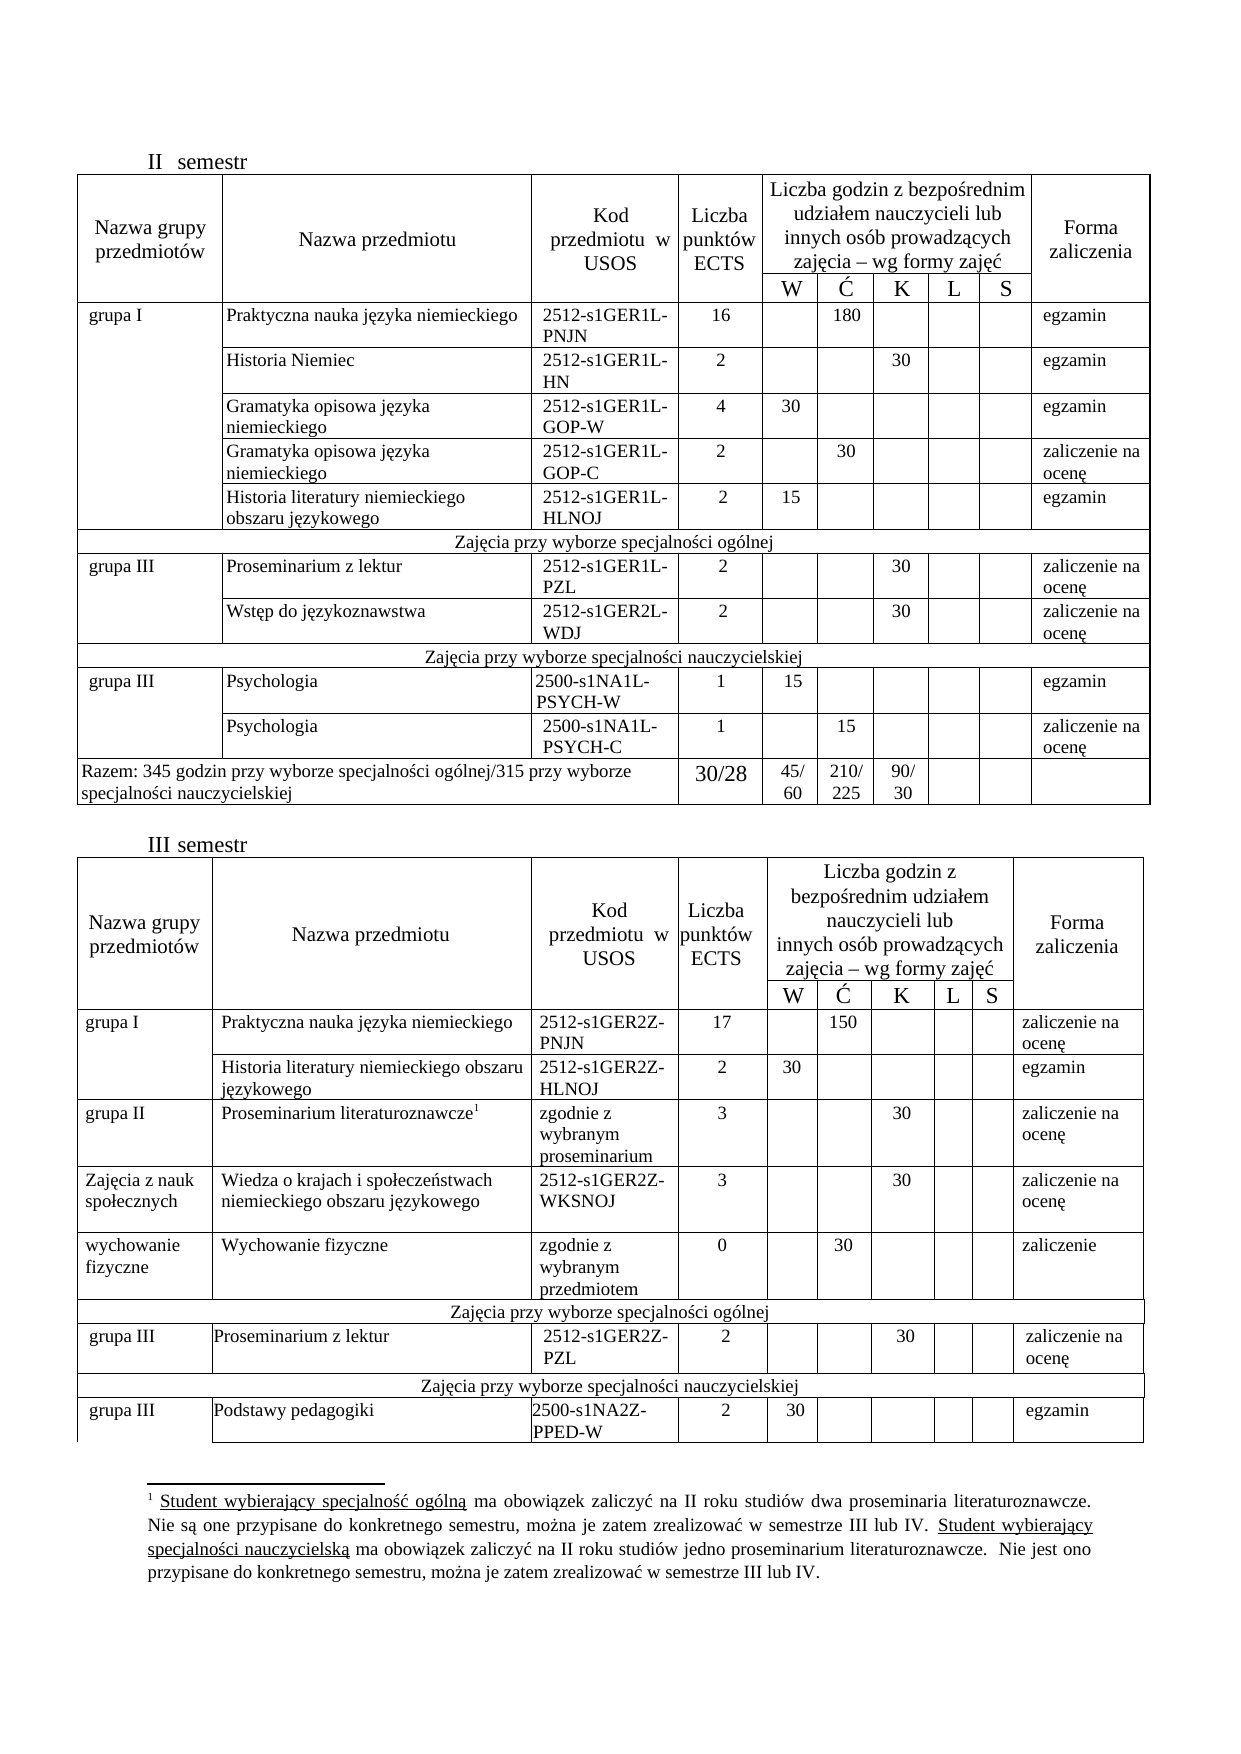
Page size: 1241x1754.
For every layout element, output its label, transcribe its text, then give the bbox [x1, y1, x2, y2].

table_cell 180 [818, 303, 873, 347]
table_cell Proseminarium z lektur [213, 1324, 531, 1373]
table_cell [818, 394, 873, 438]
table_cell zaliczenie na ocenę [1032, 439, 1149, 483]
table_cell [973, 1010, 1013, 1054]
table_cell 30 [818, 1233, 871, 1299]
table_cell wychowanie fizyczne [78, 1233, 212, 1299]
table_cell [973, 1233, 1013, 1299]
table_cell [818, 1100, 871, 1166]
table_cell K [874, 274, 928, 302]
table_cell L [935, 981, 972, 1008]
table_header Nazwa grupy przedmiotów [78, 858, 212, 1008]
table_cell Zajęcia z nauk społecznych [78, 1167, 212, 1232]
table_cell [929, 303, 979, 347]
table_header Kod przedmiotu w USOS [532, 858, 678, 1008]
table_cell [980, 484, 1031, 529]
table_cell 16 [679, 303, 762, 347]
table_cell [980, 554, 1031, 598]
table_cell [929, 348, 979, 392]
table_cell grupa III [78, 554, 222, 643]
table_cell 30 [763, 394, 817, 438]
table_cell [935, 1167, 972, 1232]
table_header Nazwa grupy przedmiotów [78, 175, 222, 302]
table_cell [818, 554, 873, 598]
table_cell grupa II [78, 1100, 212, 1166]
table_cell egzamin [1032, 394, 1149, 438]
table_cell [929, 439, 979, 483]
table_cell S [973, 981, 1013, 1008]
table_cell 2500-s1NA1L-PSYCH-W [532, 668, 678, 713]
table_header Nazwa przedmiotu [223, 175, 531, 302]
table_header Forma zaliczenia [1014, 858, 1143, 1008]
table_cell 2512-s1GER2L-WDJ [532, 599, 678, 643]
table_cell grupa III [78, 668, 222, 758]
table_cell 45/ 60 [763, 759, 817, 803]
table_cell 3 [679, 1167, 767, 1232]
table_cell 2512-s1GER1L-HLNOJ [532, 484, 678, 529]
table_cell egzamin [1032, 668, 1149, 713]
table_header Nazwa przedmiotu [213, 858, 531, 1008]
table_cell [818, 1167, 871, 1232]
table_cell 15 [818, 714, 873, 758]
table_cell [818, 1324, 871, 1373]
table_header Liczba godzin z bezpośrednim udziałem nauczycieli lub innych osób prowadzących zajęcia – wg formy zajęć [763, 175, 1031, 273]
table_cell [973, 1055, 1013, 1099]
table_cell [935, 1010, 972, 1054]
table_cell 30 [874, 554, 928, 598]
table_cell [973, 1100, 1013, 1166]
table_cell [874, 668, 928, 713]
table_cell 3 [679, 1100, 767, 1166]
table_cell [768, 1100, 817, 1166]
table_cell grupa I [78, 1010, 212, 1099]
table_cell 30 [874, 348, 928, 392]
table_cell 30 [874, 599, 928, 643]
table_cell [973, 1167, 1013, 1232]
table_cell Razem: 345 godzin przy wyborze specjalności ogólnej/315 przy wyborze specjalności nauczycielskiej [78, 759, 678, 803]
table_cell [768, 1167, 817, 1232]
table_header Liczba punktów ECTS [679, 858, 767, 1008]
table_cell Proseminarium z lektur [223, 554, 531, 598]
table_cell S [980, 274, 1031, 302]
table_cell [818, 484, 873, 529]
table_cell grupa III [78, 1398, 212, 1442]
table_cell 2512-s1GER1L-GOP-C [532, 439, 678, 483]
table_cell zaliczenie na ocenę [1032, 599, 1149, 643]
table_cell Historia literatury niemieckiego obszaru językowego [223, 484, 531, 529]
table_cell Zajęcia przy wyborze specjalności ogólnej [78, 530, 1149, 552]
table_cell [980, 303, 1031, 347]
table_cell [1032, 759, 1149, 803]
table_cell 2512-s1GER1L-PZL [532, 554, 678, 598]
table_cell [980, 348, 1031, 392]
table_cell [872, 1010, 934, 1054]
table_cell Psychologia [223, 668, 531, 713]
table_cell [768, 1324, 817, 1373]
table_header Liczba godzin z bezpośrednim udziałem nauczycieli lub innych osób prowadzących zajęcia – wg formy zajęć [768, 858, 1013, 980]
table_cell Wiedza o krajach i społeczeństwach niemieckiego obszaru językowego [213, 1167, 531, 1232]
table_cell [929, 759, 979, 803]
table_cell Ć [818, 981, 871, 1008]
table_cell 2 [679, 1324, 767, 1373]
table_cell [929, 599, 979, 643]
table_cell 210/ 225 [818, 759, 873, 803]
table_cell [929, 668, 979, 713]
table_cell 2 [679, 599, 762, 643]
table_cell grupa I [78, 303, 222, 529]
table_cell egzamin [1014, 1398, 1143, 1442]
table_cell Zajęcia przy wyborze specjalności nauczycielskiej [78, 1374, 1144, 1397]
table_cell zgodnie z wybranym przedmiotem [532, 1233, 678, 1299]
table_cell [980, 439, 1031, 483]
table_cell [929, 554, 979, 598]
table_cell W [763, 274, 817, 302]
table_cell [872, 1055, 934, 1099]
table_cell [874, 394, 928, 438]
table_cell [935, 1233, 972, 1299]
table_cell 150 [818, 1010, 871, 1054]
table_cell 2512-s1GER2Z-HLNOJ [532, 1055, 678, 1099]
table_cell [818, 1055, 871, 1099]
table_cell [763, 554, 817, 598]
table_cell [818, 1398, 871, 1442]
table_header Forma zaliczenia [1032, 175, 1149, 302]
table_cell 15 [763, 484, 817, 529]
table_cell [874, 303, 928, 347]
table_cell 17 [679, 1010, 767, 1054]
table_cell [763, 439, 817, 483]
table_cell [763, 303, 817, 347]
table_cell zaliczenie na ocenę [1014, 1010, 1143, 1054]
table_cell [818, 599, 873, 643]
table_cell Gramatyka opisowa języka niemieckiego [223, 394, 531, 438]
table_cell [818, 348, 873, 392]
table_cell 15 [763, 668, 817, 713]
table_cell zaliczenie na ocenę [1014, 1324, 1143, 1373]
table_cell 2512-s1GER1L-GOP-W [532, 394, 678, 438]
table_cell [763, 714, 817, 758]
table_cell 2 [679, 554, 762, 598]
table_cell 2512-s1GER2Z-PNJN [532, 1010, 678, 1054]
table_cell zaliczenie na ocenę [1014, 1167, 1143, 1232]
table_cell 2 [679, 484, 762, 529]
table_cell [980, 759, 1031, 803]
table_cell [973, 1398, 1013, 1442]
table_cell 2 [679, 1055, 767, 1099]
table_cell [874, 439, 928, 483]
table_cell Wstęp do językoznawstwa [223, 599, 531, 643]
table_cell 30 [818, 439, 873, 483]
table_cell 2 [679, 439, 762, 483]
table_cell K [872, 981, 934, 1008]
table_cell L [929, 274, 979, 302]
table_cell W [768, 981, 817, 1008]
table_cell [818, 668, 873, 713]
table_cell 4 [679, 394, 762, 438]
table_cell 30 [872, 1167, 934, 1232]
table_cell 1 [679, 714, 762, 758]
table_cell [874, 484, 928, 529]
table_cell [980, 714, 1031, 758]
table_cell [929, 714, 979, 758]
table_cell 2500-s1NA1L-PSYCH-C [532, 714, 678, 758]
table_cell [763, 599, 817, 643]
table_cell 1 [679, 668, 762, 713]
table_cell Gramatyka opisowa języka niemieckiego [223, 439, 531, 483]
table_cell 30 [768, 1398, 817, 1442]
table_cell Praktyczna nauka języka niemieckiego [223, 303, 531, 347]
table_cell Podstawy pedagogiki [213, 1398, 531, 1442]
table_cell 2512-s1GER2Z- WKSNOJ [532, 1167, 678, 1232]
table_cell 30/28 [679, 759, 762, 803]
table_cell 2 [679, 348, 762, 392]
list semestr [147, 148, 1093, 174]
table_cell [935, 1398, 972, 1442]
table_cell [929, 484, 979, 529]
table_cell [872, 1398, 934, 1442]
table_cell [935, 1324, 972, 1373]
table_cell 2 [679, 1398, 767, 1442]
table_header Liczba punktów ECTS [679, 175, 762, 302]
table_cell zaliczenie na ocenę [1014, 1100, 1143, 1166]
table_cell 2512-s1GER2Z-PZL [532, 1324, 678, 1373]
table_cell Wychowanie fizyczne [213, 1233, 531, 1299]
table_cell [980, 599, 1031, 643]
table_cell Zajęcia przy wyborze specjalności ogólnej [78, 1300, 1144, 1323]
table_cell Praktyczna nauka języka niemieckiego [213, 1010, 531, 1054]
table_cell [973, 1324, 1013, 1373]
table_cell Proseminarium literaturoznawcze [213, 1100, 531, 1166]
table_cell 2512-s1GER1L-PNJN [532, 303, 678, 347]
table_cell [768, 1233, 817, 1299]
table_cell 90/ 30 [874, 759, 928, 803]
list semestr [147, 831, 1093, 857]
table_header Kod przedmiotu w USOS [532, 175, 678, 302]
table_cell Historia literatury niemieckiego obszaru językowego [213, 1055, 531, 1099]
table_cell zgodnie z wybranym proseminarium [532, 1100, 678, 1166]
table_cell [763, 348, 817, 392]
table_cell egzamin [1032, 484, 1149, 529]
table_cell grupa III [78, 1324, 212, 1373]
table_cell Zajęcia przy wyborze specjalności nauczycielskiej [78, 644, 1149, 667]
table_cell egzamin [1014, 1055, 1143, 1099]
table_cell 30 [872, 1324, 934, 1373]
table_cell zaliczenie na ocenę [1032, 714, 1149, 758]
table_cell [935, 1055, 972, 1099]
table_cell zaliczenie [1014, 1233, 1143, 1299]
table_cell [980, 394, 1031, 438]
table_cell [768, 1010, 817, 1054]
table_cell 2500-s1NA2Z-PPED-W [532, 1398, 678, 1442]
table_cell [929, 394, 979, 438]
table_cell zaliczenie na ocenę [1032, 554, 1149, 598]
table_cell 30 [768, 1055, 817, 1099]
table_cell Ć [818, 274, 873, 302]
table_cell Historia Niemiec [223, 348, 531, 392]
table_cell egzamin [1032, 303, 1149, 347]
table_cell 0 [679, 1233, 767, 1299]
table_cell [935, 1100, 972, 1166]
table_cell [874, 714, 928, 758]
table_cell [980, 668, 1031, 713]
table_cell [872, 1233, 934, 1299]
table_cell Psychologia [223, 714, 531, 758]
table_cell 2512-s1GER1L-HN [532, 348, 678, 392]
table_cell 30 [872, 1100, 934, 1166]
table_cell egzamin [1032, 348, 1149, 392]
